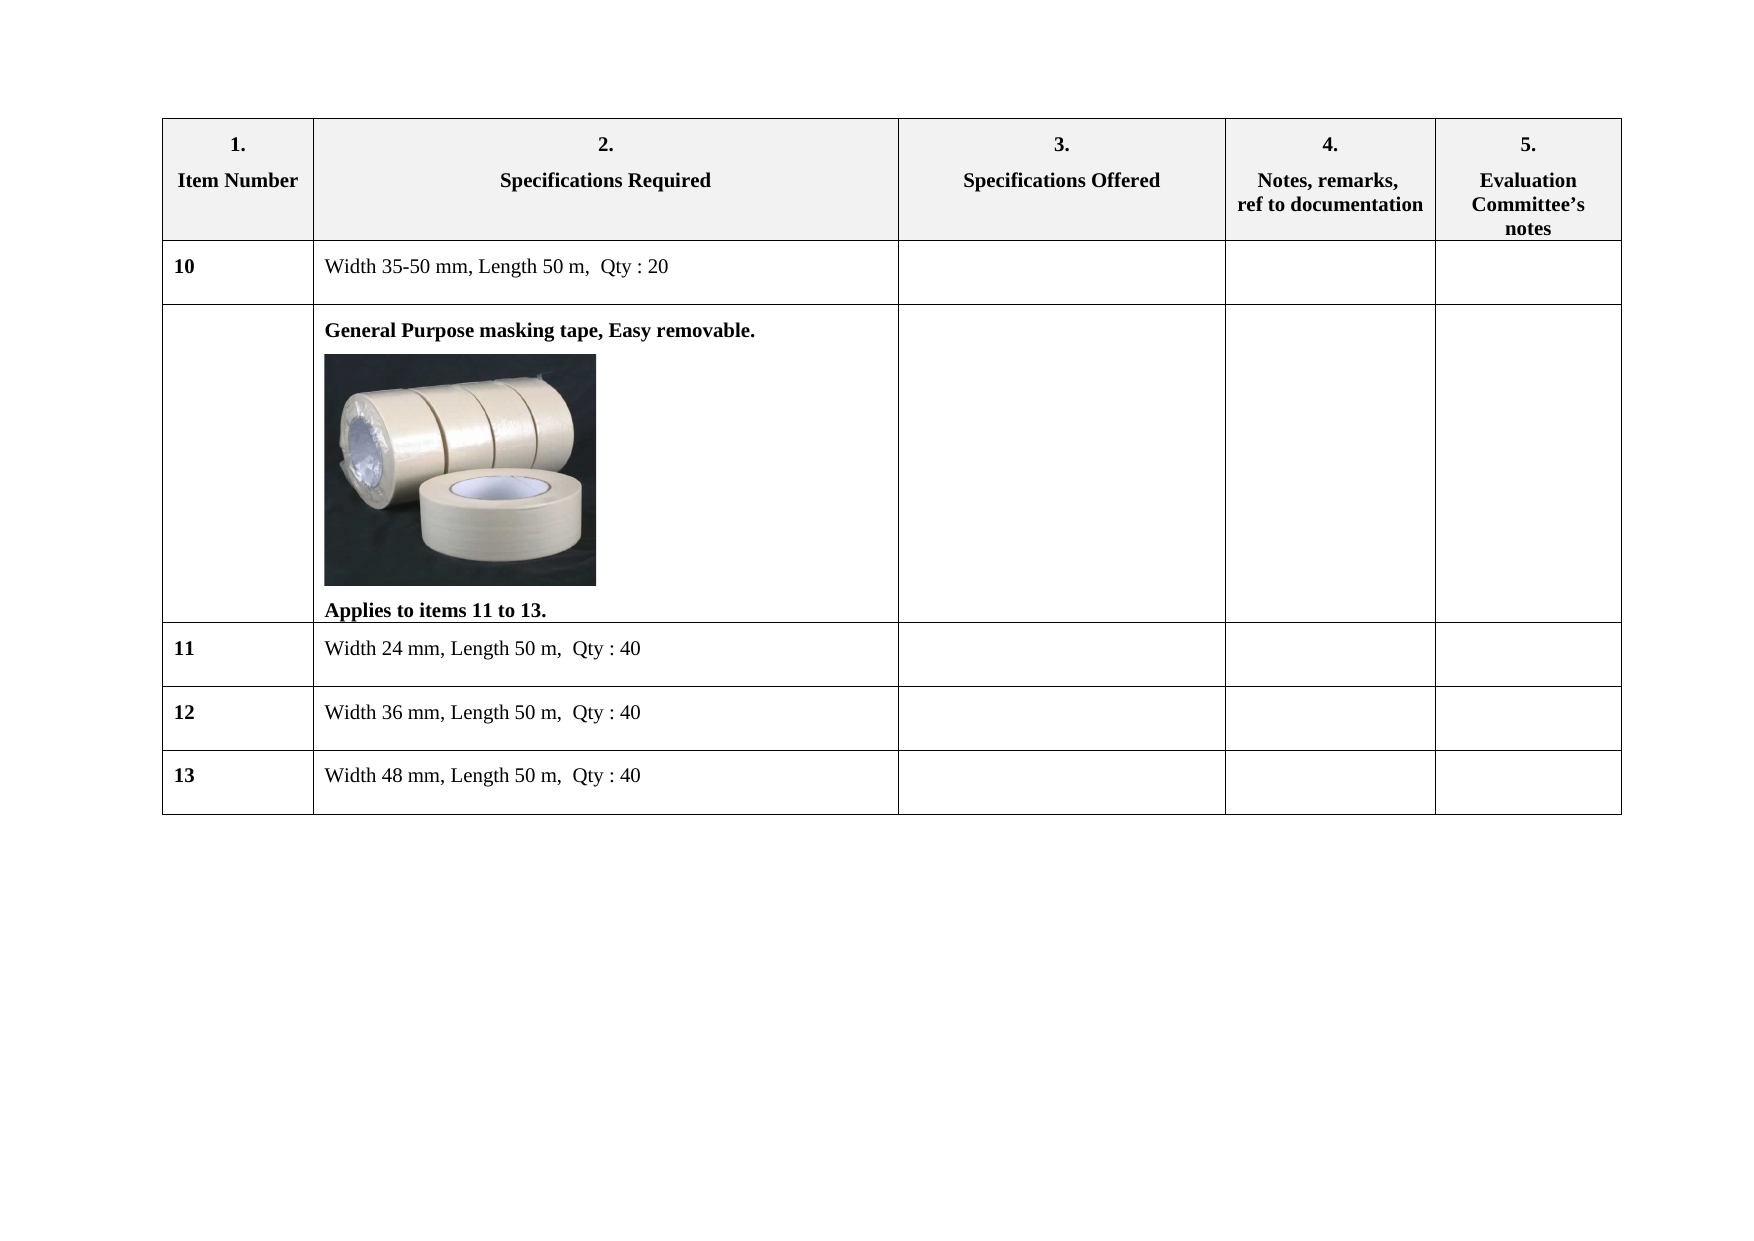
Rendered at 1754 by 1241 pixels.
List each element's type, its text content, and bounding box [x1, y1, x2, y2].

table_cell Width 36 mm, Length 50 m, Qty : 40 [314, 687, 898, 750]
table_cell Width 24 mm, Length 50 m, Qty : 40 [314, 623, 898, 686]
table_cell General Purpose masking tape, Easy removable. Applies to items 11 to 13. [314, 305, 898, 622]
table_cell [1436, 305, 1621, 622]
table_cell 11 [163, 623, 313, 686]
table_cell [1436, 751, 1621, 814]
table_cell 13 [163, 751, 313, 814]
table_cell [163, 305, 313, 622]
table_cell [1226, 623, 1435, 686]
table_header 1. Item Number [163, 119, 313, 240]
table_cell [899, 687, 1225, 750]
table_cell [899, 241, 1225, 304]
table_cell [899, 623, 1225, 686]
table_cell [1436, 623, 1621, 686]
table_cell [899, 751, 1225, 814]
table_header 4. Notes, remarks, ref to documentation [1226, 119, 1435, 240]
table_cell [1436, 241, 1621, 304]
table_cell [1226, 687, 1435, 750]
table_header 3. Specifications Offered [899, 119, 1225, 240]
table_cell Width 35-50 mm, Length 50 m, Qty : 20 [314, 241, 898, 304]
table_cell 12 [163, 687, 313, 750]
table_header 2. Specifications Required [314, 119, 898, 240]
table_cell [899, 305, 1225, 622]
table_cell [1226, 751, 1435, 814]
picture [324, 354, 597, 586]
table_header 5. Evaluation Committee’s notes [1436, 119, 1621, 240]
table_cell [1436, 687, 1621, 750]
table_cell 10 [163, 241, 313, 304]
table_cell [1226, 305, 1435, 622]
table_cell [1226, 241, 1435, 304]
table_cell Width 48 mm, Length 50 m, Qty : 40 [314, 751, 898, 814]
